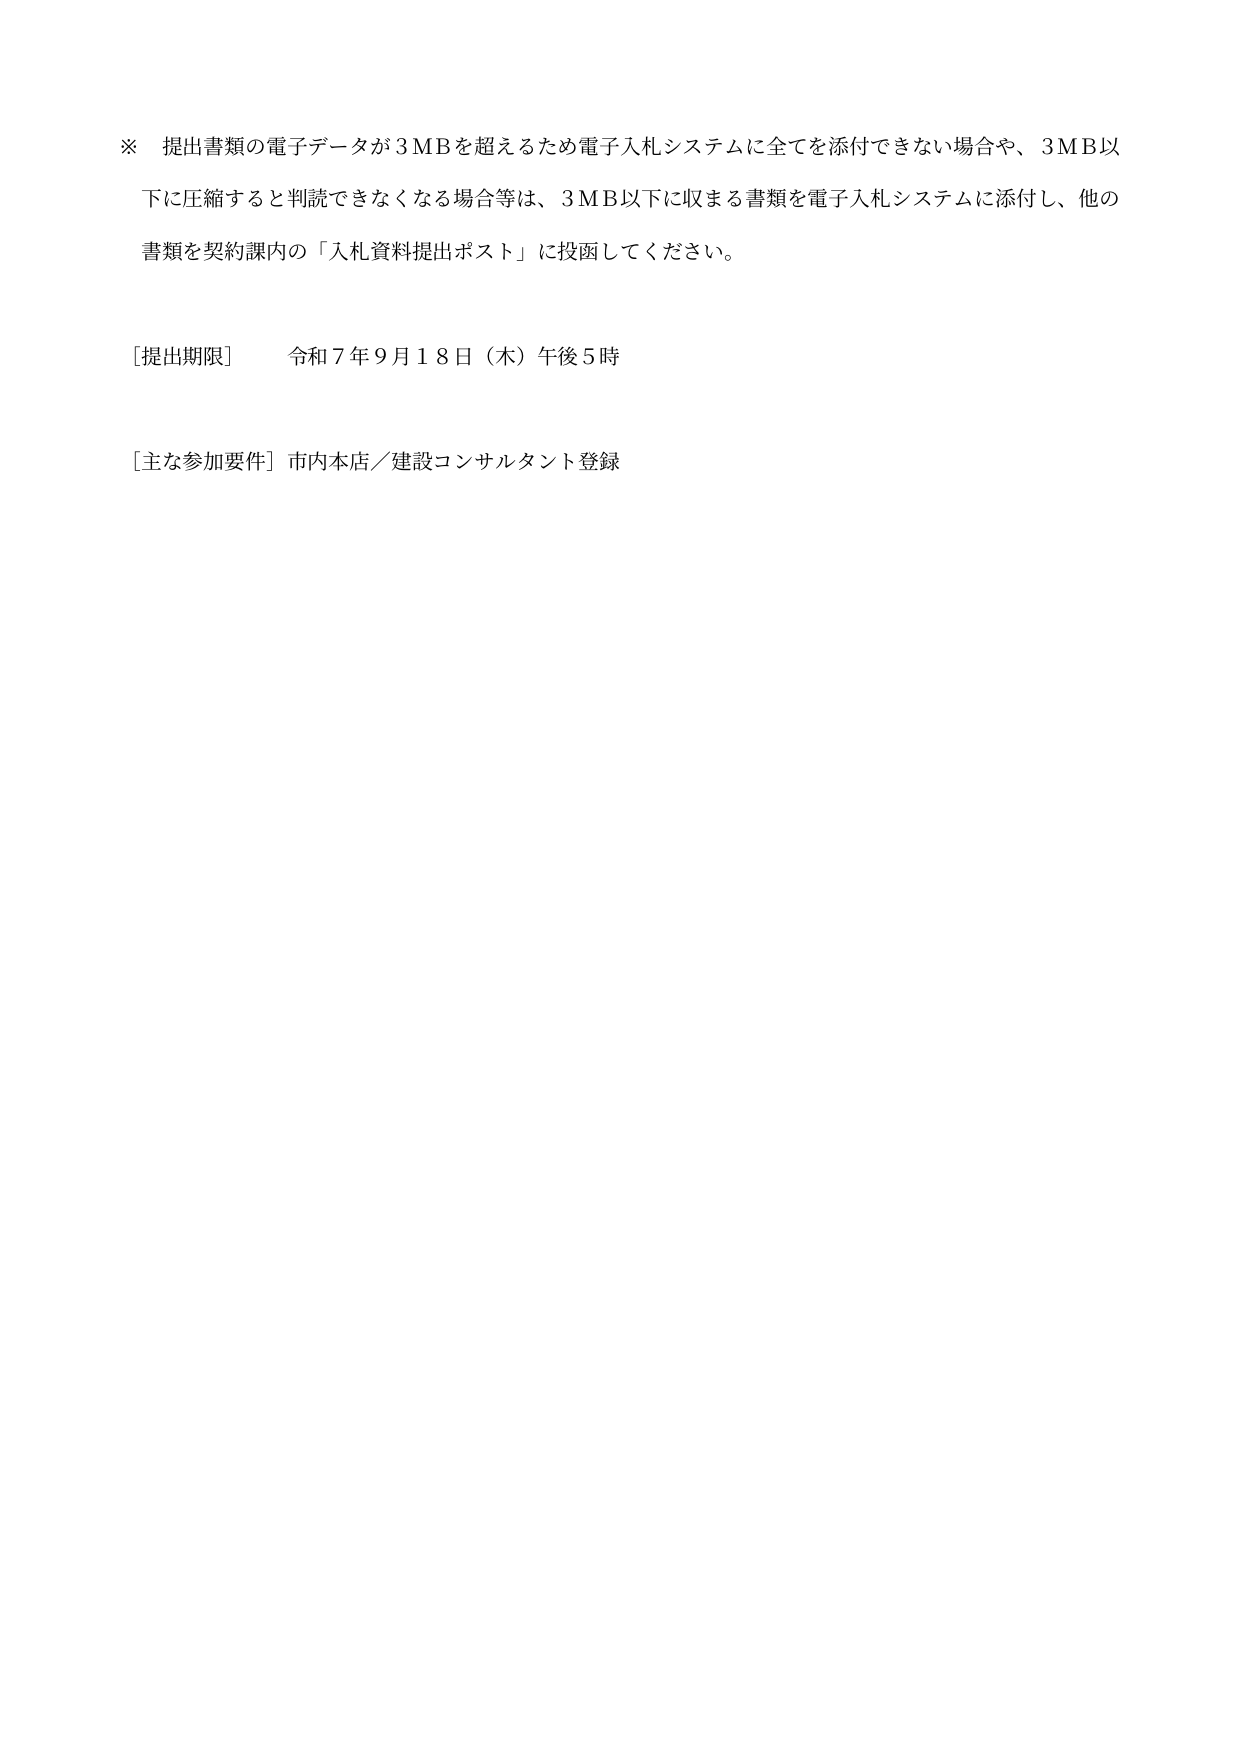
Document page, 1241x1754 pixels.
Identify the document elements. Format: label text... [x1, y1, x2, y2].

text ［提出期限］ 令和７年９月１８日（木）午後５時 [120, 329, 1120, 381]
text ※ 提出書類の電子データが３ＭＢを超えるため電子入札システムに全てを添付できない場合や、３ＭＢ以下に圧縮すると判読できなくなる場合等は、３ＭＢ以下に収まる書類を電子入札システムに添付し、他の書類を契約課内の「入札資料提出ポスト」に投函してください。 [120, 119, 1120, 276]
text ［主な参加要件］市内本店／建設コンサルタント登録 [120, 434, 1120, 486]
